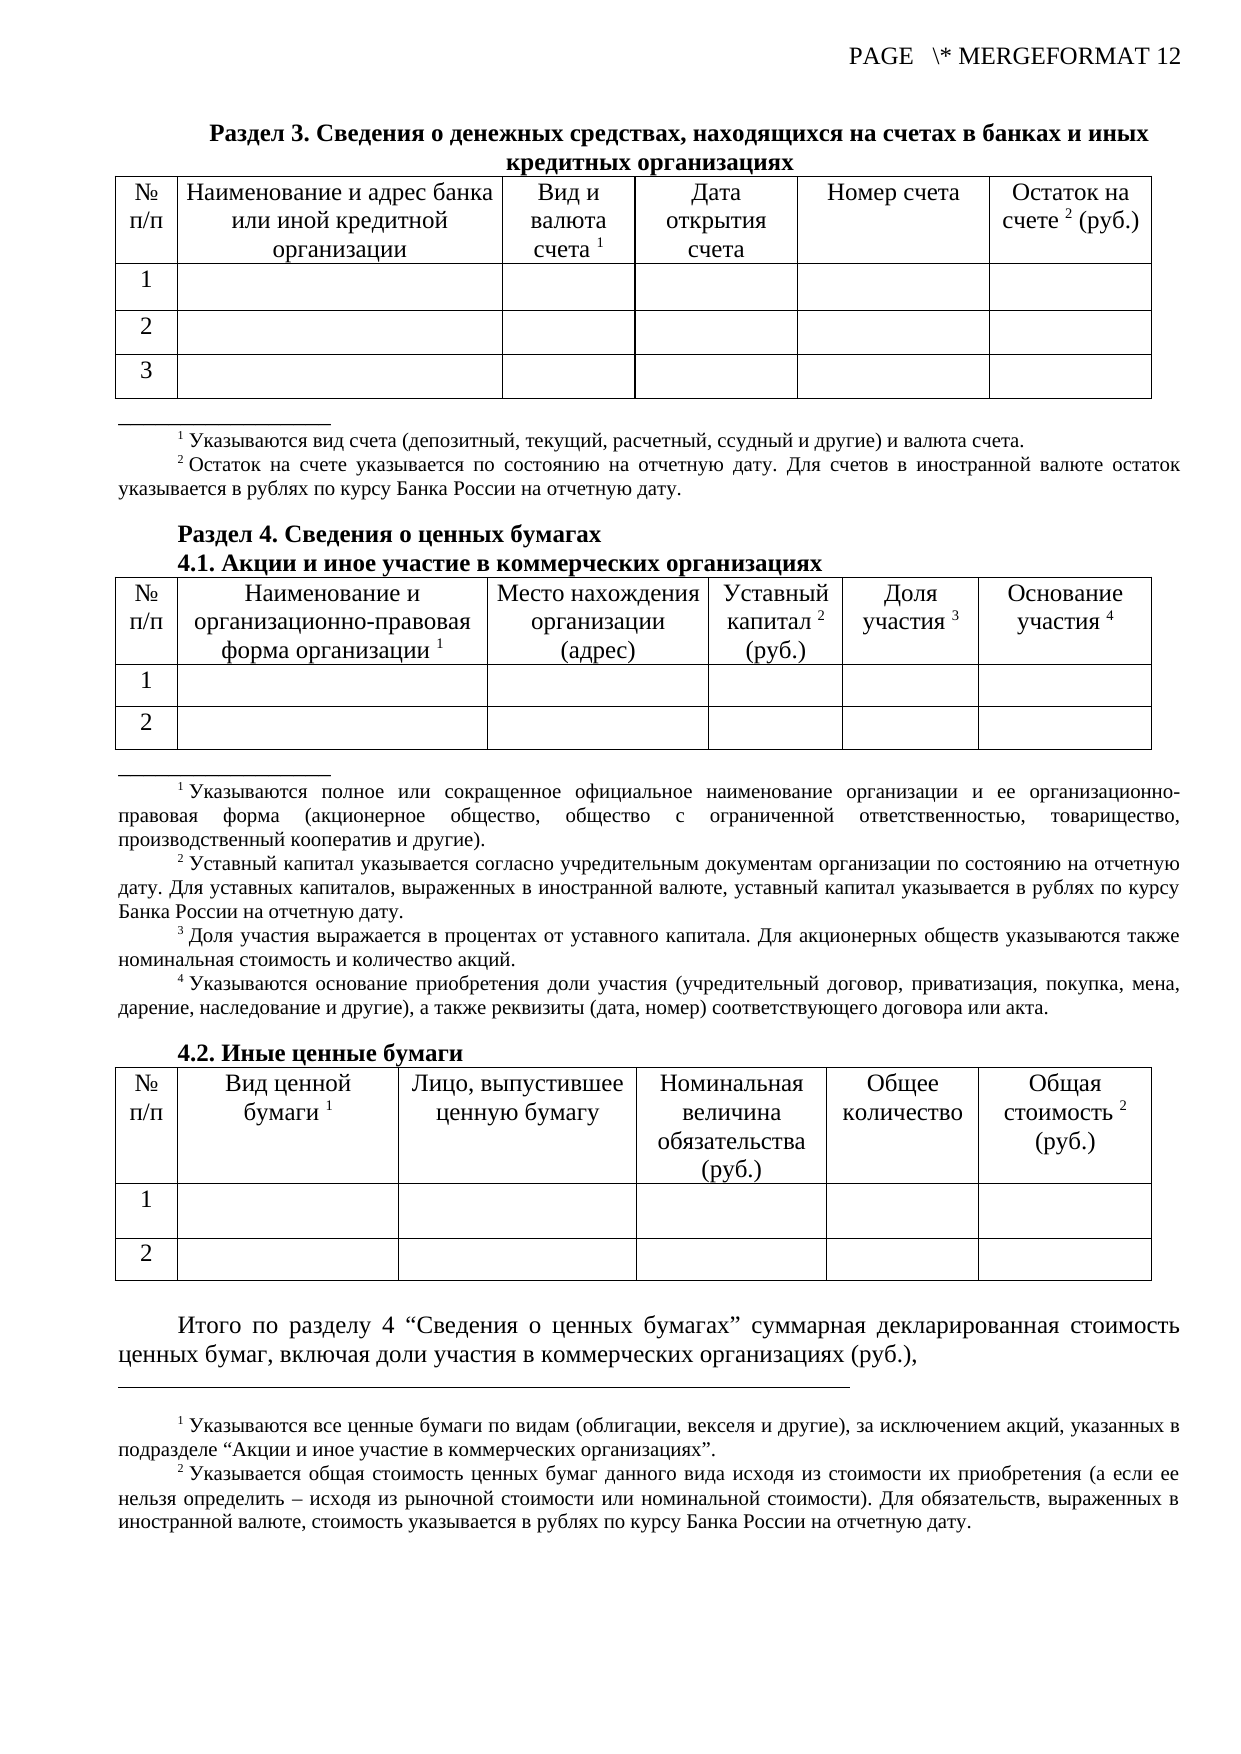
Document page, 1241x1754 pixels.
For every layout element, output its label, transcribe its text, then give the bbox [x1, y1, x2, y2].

table_header № п/п [116, 1068, 177, 1183]
table_header Основание участия 4 [979, 578, 1151, 664]
table_cell [798, 311, 989, 354]
table_cell [503, 355, 634, 398]
table_header Вид и валюта счета 1 [503, 177, 634, 263]
table_header Номинальная величина обязательства (руб.) [637, 1068, 826, 1183]
table_cell [178, 1239, 398, 1280]
table_cell [178, 1184, 398, 1237]
text 2 Указывается общая стоимость ценных бумаг данного вида исходя из стоимости их приобретения (а если ее нельзя определить – исходя из рыночной стоимости или номинальной стоимости). Для обязательств, выраженных в иностранной валюте, стоимость указывается в рублях по курсу Банка России на отчетную дату. [118, 1461, 1181, 1533]
table_cell [798, 264, 989, 310]
table_header Вид ценной бумаги 1 [178, 1068, 398, 1183]
text 2 Уставный капитал указывается согласно учредительным документам организации по состоянию на отчетную дату. Для уставных капиталов, выраженных в иностранной валюте, уставный капитал указывается в рублях по курсу Банка России на отчетную дату. [118, 851, 1181, 923]
table_header Дата открытия счета [636, 177, 797, 263]
table_cell [709, 707, 842, 749]
table_header Доля участия 3 [843, 578, 978, 664]
table_header Лицо, выпустившее ценную бумагу [399, 1068, 636, 1183]
table_header Остаток на счете 2 (руб.) [990, 177, 1151, 263]
table_cell [488, 665, 708, 706]
table_cell 1 [116, 665, 177, 706]
table_header Уставный капитал 2 (руб.) [709, 578, 842, 664]
table_cell [637, 1184, 826, 1237]
text 1 Указываются вид счета (депозитный, текущий, расчетный, ссудный и другие) и валюта счета. [118, 428, 1181, 452]
table_header Общая стоимость 2 (руб.) [979, 1068, 1151, 1183]
table_cell 1 [116, 264, 177, 310]
table_header Наименование и адрес банка или иной кредитной организации [178, 177, 502, 263]
table_cell 2 [116, 311, 177, 354]
table_cell [979, 1184, 1151, 1237]
table_header Общее количество [827, 1068, 978, 1183]
table_cell [178, 665, 487, 706]
table_cell [488, 707, 708, 749]
table_cell [827, 1239, 978, 1280]
table_cell [503, 311, 634, 354]
text 1 Указываются все ценные бумаги по видам (облигации, векселя и другие), за исключением акций, указанных в подразделе “Акции и иное участие в коммерческих организациях”. [118, 1413, 1181, 1461]
table_cell [843, 665, 978, 706]
text 1 Указываются полное или сокращенное официальное наименование организации и ее организационно-правовая форма (акционерное общество, общество с ограниченной ответственностью, товарищество, производственный кооператив и другие). [118, 779, 1181, 851]
table_cell 3 [116, 355, 177, 398]
table_cell [637, 1239, 826, 1280]
table_cell [178, 355, 502, 398]
table_cell [979, 1239, 1151, 1280]
table_cell [178, 707, 487, 749]
table_header № п/п [116, 578, 177, 664]
table_cell [709, 665, 842, 706]
table_cell [178, 264, 502, 310]
text 4.1. Акции и иное участие в коммерческих организациях [118, 548, 1181, 577]
table_cell [827, 1184, 978, 1237]
table_cell [399, 1239, 636, 1280]
table_cell [636, 264, 797, 310]
text Раздел 3. Сведения о денежных средствах, находящихся на счетах в банках и иных кредитных организациях [118, 118, 1181, 176]
table_header Место нахождения организации (адрес) [488, 578, 708, 664]
table_cell [990, 264, 1151, 310]
table_cell [178, 311, 502, 354]
text Раздел 4. Сведения о ценных бумагах [118, 519, 1181, 548]
table_header Наименование и организационно-правовая форма организации 1 [178, 578, 487, 664]
table_header Номер счета [798, 177, 989, 263]
text Итого по разделу 4 “Сведения о ценных бумагах” суммарная декларированная стоимость ценных бумаг, включая доли участия в коммерческих организациях (руб.), [118, 1310, 1181, 1368]
text _________________ [118, 750, 1181, 779]
text 3 Доля участия выражается в процентах от уставного капитала. Для акционерных обществ указываются также номинальная стоимость и количество акций. [118, 923, 1181, 971]
table_cell [503, 264, 634, 310]
text _________________ [118, 399, 1181, 428]
table_cell [990, 311, 1151, 354]
text 4 Указываются основание приобретения доли участия (учредительный договор, приватизация, покупка, мена, дарение, наследование и другие), а также реквизиты (дата, номер) соответствующего договора или акта. [118, 971, 1181, 1019]
table_cell [636, 355, 797, 398]
table_cell [798, 355, 989, 398]
table_header № п/п [116, 177, 177, 263]
table_cell [990, 355, 1151, 398]
table_cell 1 [116, 1184, 177, 1237]
text 4.2. Иные ценные бумаги [118, 1038, 1181, 1067]
text 2 Остаток на счете указывается по состоянию на отчетную дату. Для счетов в иностранной валюте остаток указывается в рублях по курсу Банка России на отчетную дату. [118, 452, 1181, 500]
table_cell 2 [116, 707, 177, 749]
table_cell [979, 707, 1151, 749]
table_cell 2 [116, 1239, 177, 1280]
table_cell [399, 1184, 636, 1237]
table_cell [843, 707, 978, 749]
table_cell [636, 311, 797, 354]
table_cell [979, 665, 1151, 706]
